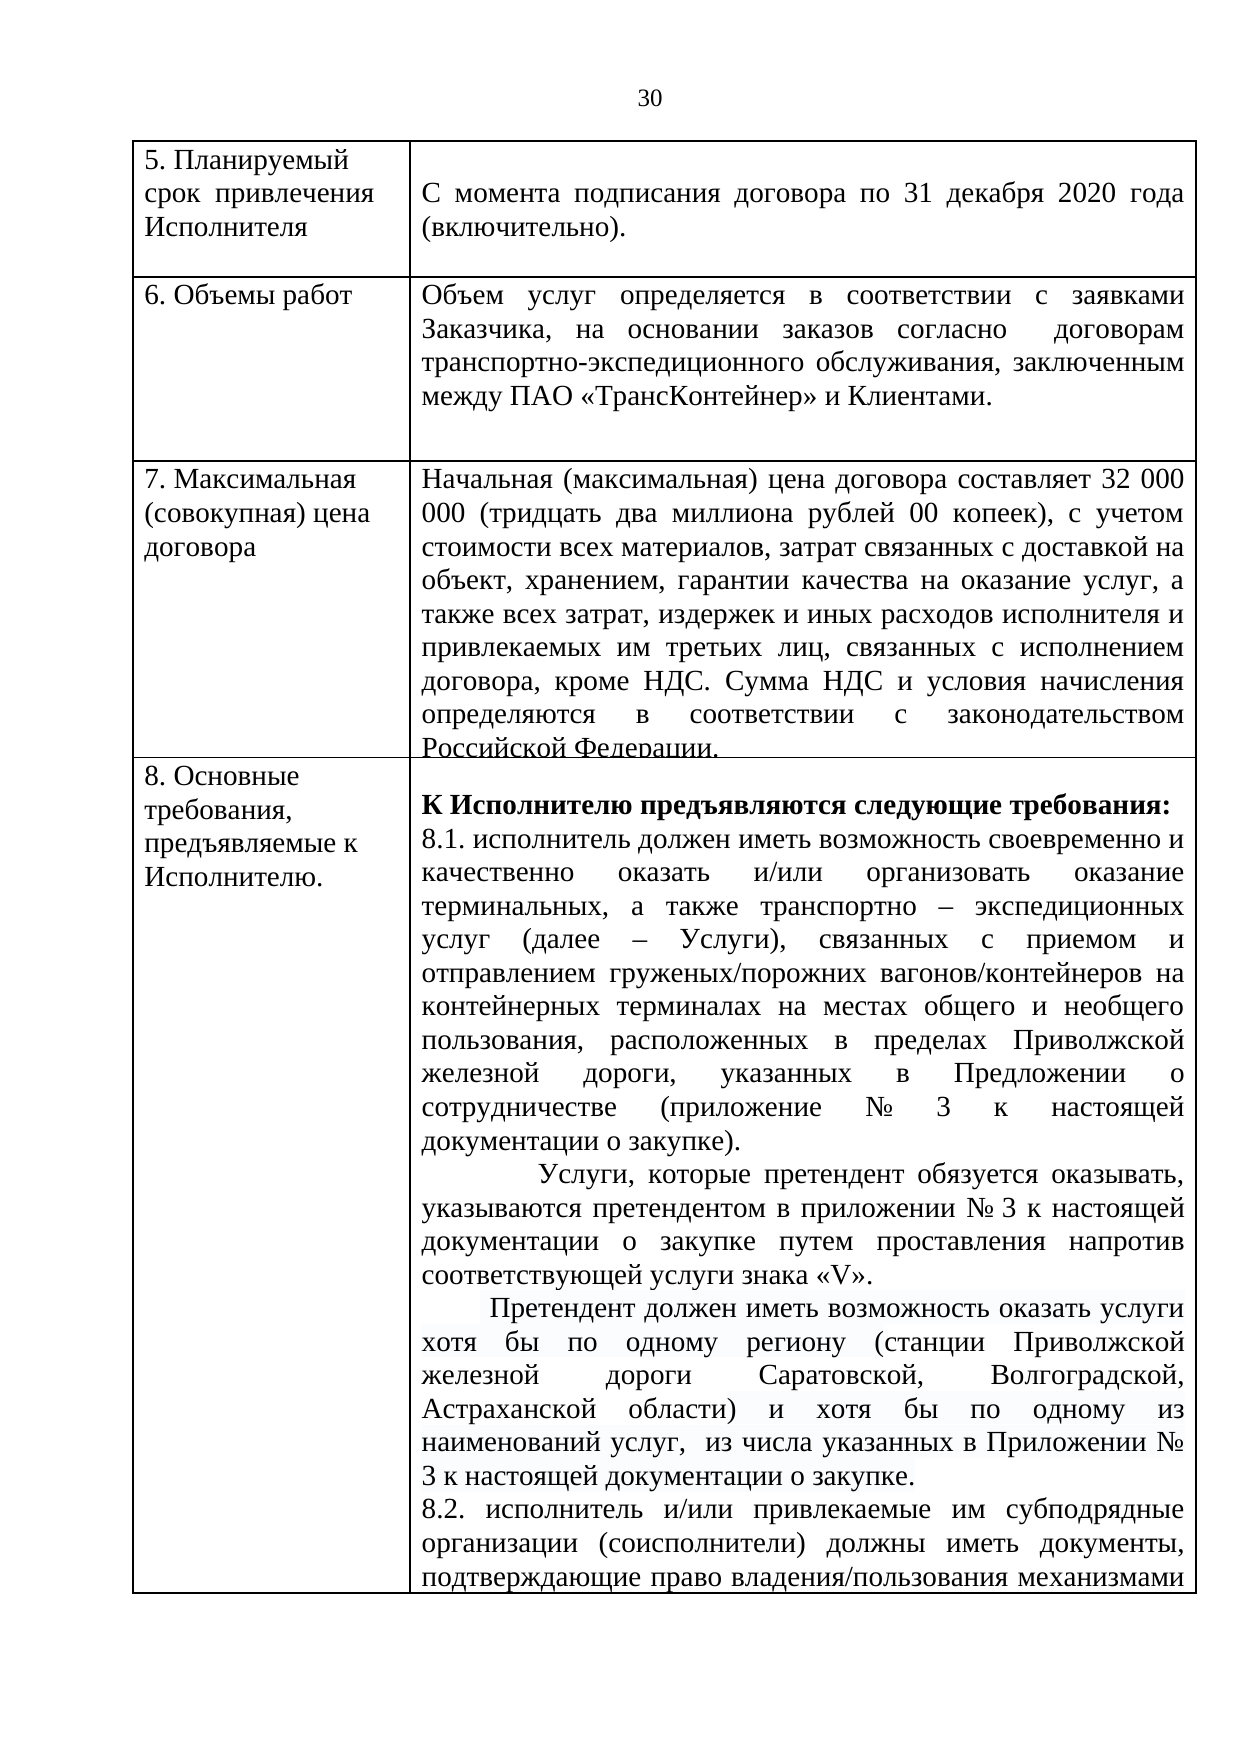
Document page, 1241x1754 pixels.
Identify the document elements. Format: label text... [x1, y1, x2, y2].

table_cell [134, 758, 409, 1592]
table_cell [411, 758, 1195, 1592]
table_cell 6. Объемы работ [134, 278, 409, 460]
table_cell С момента подписания договора по 31 декабря 2020 года (включительно). [411, 142, 1195, 276]
table_cell Начальная (максимальная) цена договора составляет 32 000 000 (тридцать два миллиона рублей 00 копеек), с учетом стоимости всех материалов, затрат связанных с доставкой на объект, хранением, гарантии качества на оказание услуг, а также всех затрат, издержек и иных расходов исполнителя и привлекаемых им третьих лиц, связанных с исполнением договора, кроме НДС. Сумма НДС и условия начисления определяются в соответствии с законодательством Российской Федерации. [411, 462, 1195, 757]
table_cell 5. Планируемый срок привлечения Исполнителя [134, 142, 409, 276]
table_cell 7. Максимальная (совокупная) цена договора [134, 462, 409, 757]
table_cell Объем услуг определяется в соответствии с заявками Заказчика, на основании заказов согласно договорам транспортно-экспедиционного обслуживания, заключенным между ПАО «ТрансКонтейнер» и Клиентами. [411, 278, 1195, 460]
